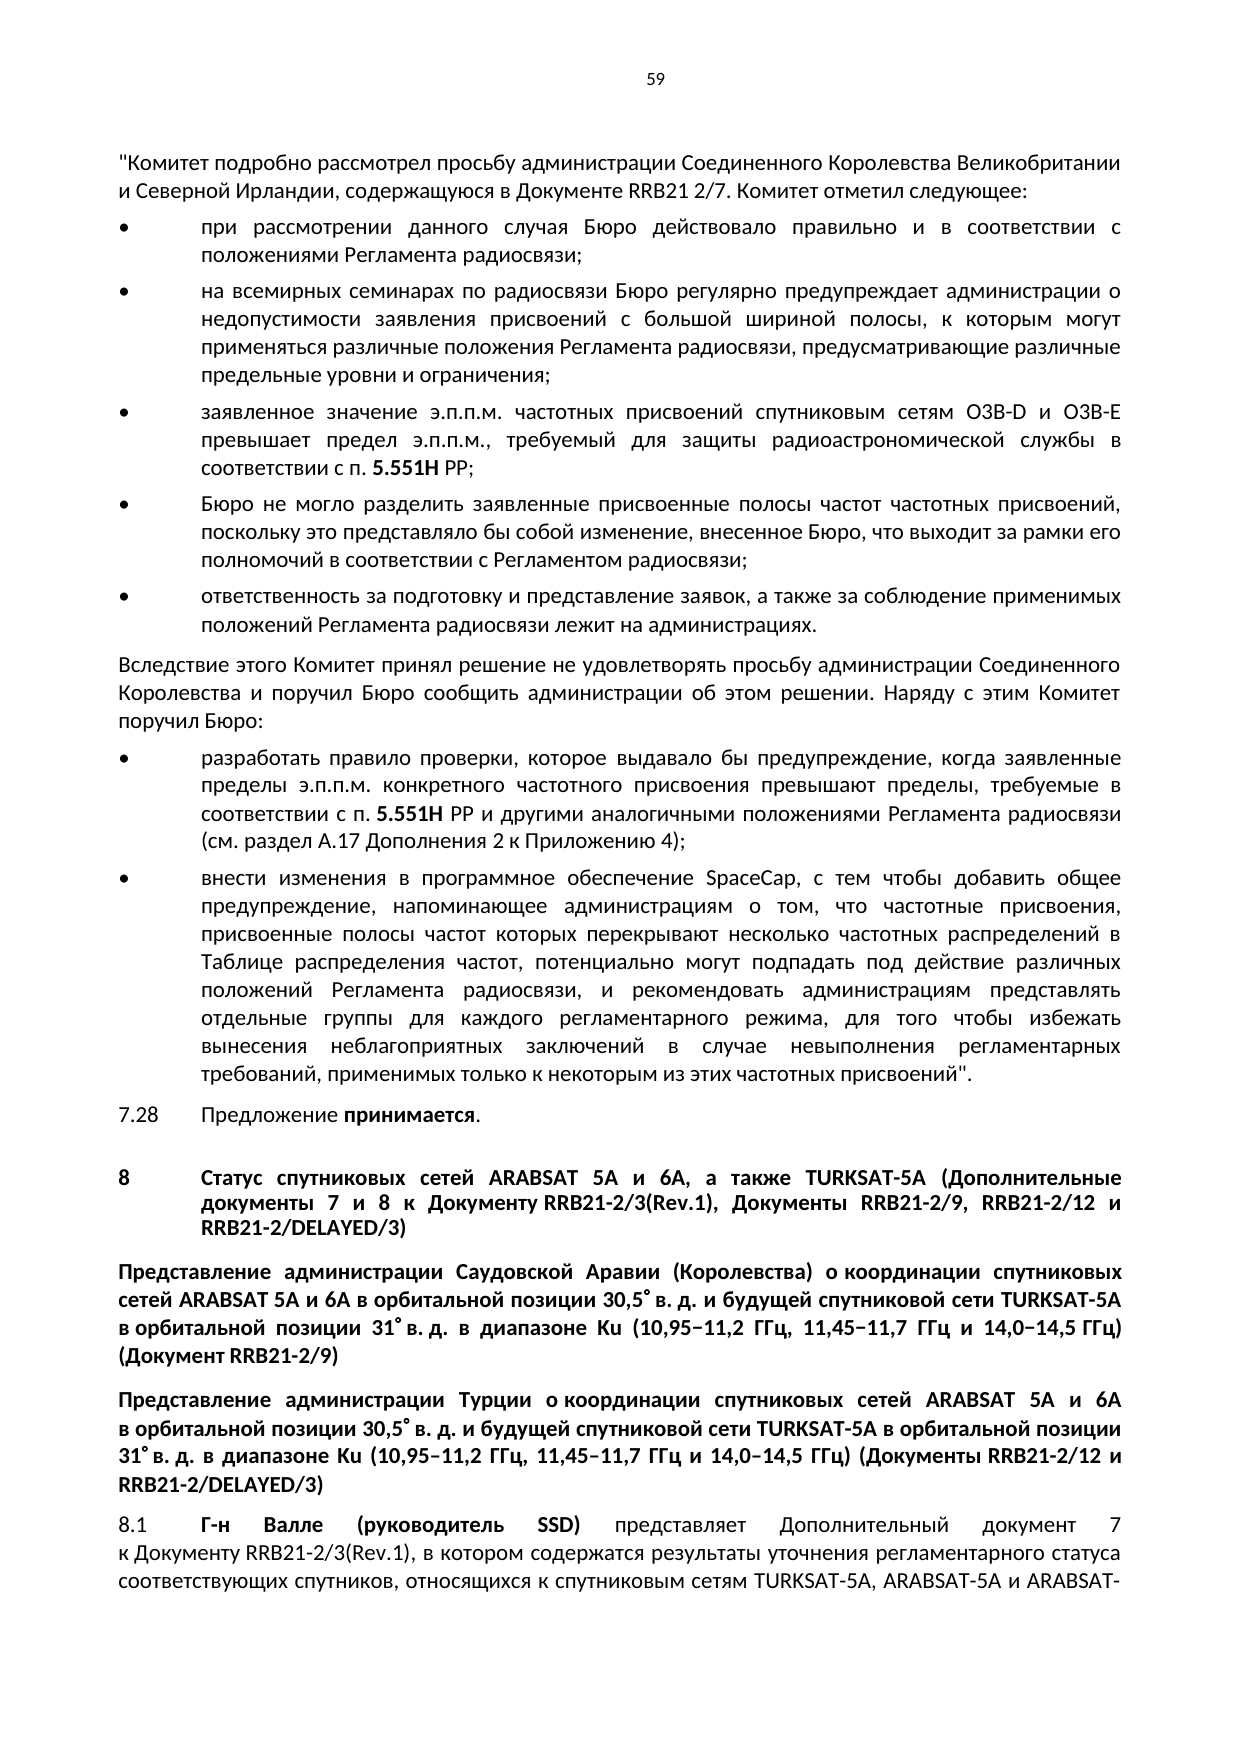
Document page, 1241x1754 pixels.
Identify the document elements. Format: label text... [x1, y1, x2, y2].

subtitle Представление администрации Турции о координации спутниковых сетей ARABSAT 5A и 6A в орбитальной позиции 30,5 в. д. и будущей спутниковой сети TURKSAT-5A в орбитальной позиции 31 в. д. в диапазоне Ku (10,95–11,2 ГГц, 11,45–11,7 ГГц и 14,0–14,5 ГГц) (Документы RRB21-2/12 и RRB21-2/DELAYED/3) [118, 1386, 1122, 1498]
text • внести изменения в программное обеспечение SpaceCap, с тем чтобы добавить общее предупреждение, напоминающее администрациям о том, что частотные присвоения, присвоенные полосы частот которых перекрывают несколько частотных распределений в Таблице распределения частот, потенциально могут подпадать под действие различных положений Регламента радиосвязи, и рекомендовать администрациям представлять отдельные группы для каждого регламентарного режима, для того чтобы избежать вынесения неблагоприятных заключений в случае невыполнения регламентарных требований, применимых только к некоторым из этих частотных присвоений". [118, 863, 1122, 1087]
subtitle Представление администрации Саудовской Аравии (Королевства) о координации спутниковых сетей ARABSAT 5A и 6A в орбитальной позиции 30,5 в. д. и будущей спутниковой сети TURKSAT-5A в орбитальной позиции 31 в. д. в диапазоне Ku (10,95−11,2 ГГц, 11,45−11,7 ГГц и 14,0−14,5 ГГц) (Документ RRB21-2/9) [118, 1257, 1122, 1369]
text "Комитет подробно рассмотрел просьбу администрации Соединенного Королевства Великобритании и Северной Ирландии, содержащуюся в Документе RRB21 2/7. Комитет отметил следующее: [118, 148, 1122, 204]
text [118, 1510, 1122, 1594]
text • разработать правило проверки, которое выдавало бы предупреждение, когда заявленные пределы э.п.п.м. конкретного частотного присвоения превышают пределы, требуемые в соответствии с п. 5.551H РР и другими аналогичными положениями Регламента радиосвязи (см. раздел А.17 Дополнения 2 к Приложению 4); [118, 743, 1122, 855]
text • на всемирных семинарах по радиосвязи Бюро регулярно предупреждает администрации о недопустимости заявления присвоений с большой шириной полосы, к которым могут применяться различные положения Регламента радиосвязи, предусматривающие различные предельные уровни и ограничения; [118, 276, 1122, 388]
text • Бюро не могло разделить заявленные присвоенные полосы частот частотных присвоений, поскольку это представляло бы собой изменение, внесенное Бюро, что выходит за рамки его полномочий в соответствии с Регламентом радиосвязи; [118, 489, 1122, 573]
text • заявленное значение э.п.п.м. частотных присвоений спутниковым сетям O3B-D и O3B-E превышает предел э.п.п.м., требуемый для защиты радиоастрономической службы в соответствии с п. 5.551H РР; [118, 397, 1122, 481]
text • ответственность за подготовку и представление заявок, а также за соблюдение применимых положений Регламента радиосвязи лежит на администрациях. [118, 582, 1122, 638]
text • при рассмотрении данного случая Бюро действовало правильно и в соответствии с положениями Регламента радиосвязи; [118, 212, 1122, 268]
text Вследствие этого Комитет принял решение не удовлетворять просьбу администрации Соединенного Королевства и поручил Бюро сообщить администрации об этом решении. Наряду с этим Комитет поручил Бюро: [118, 650, 1122, 734]
subtitle 8 Статус спутниковых сетей ARABSAT 5A и 6A, а также TURKSAT-5A (Дополнительные документы 7 и 8 к Документу RRB21-2/3(Rev.1), Документы RRB21-2/9, RRB21-2/12 и RRB21-2/DELAYED/3) [118, 1165, 1122, 1240]
text 7.28 Предложение принимается. [118, 1100, 1122, 1128]
